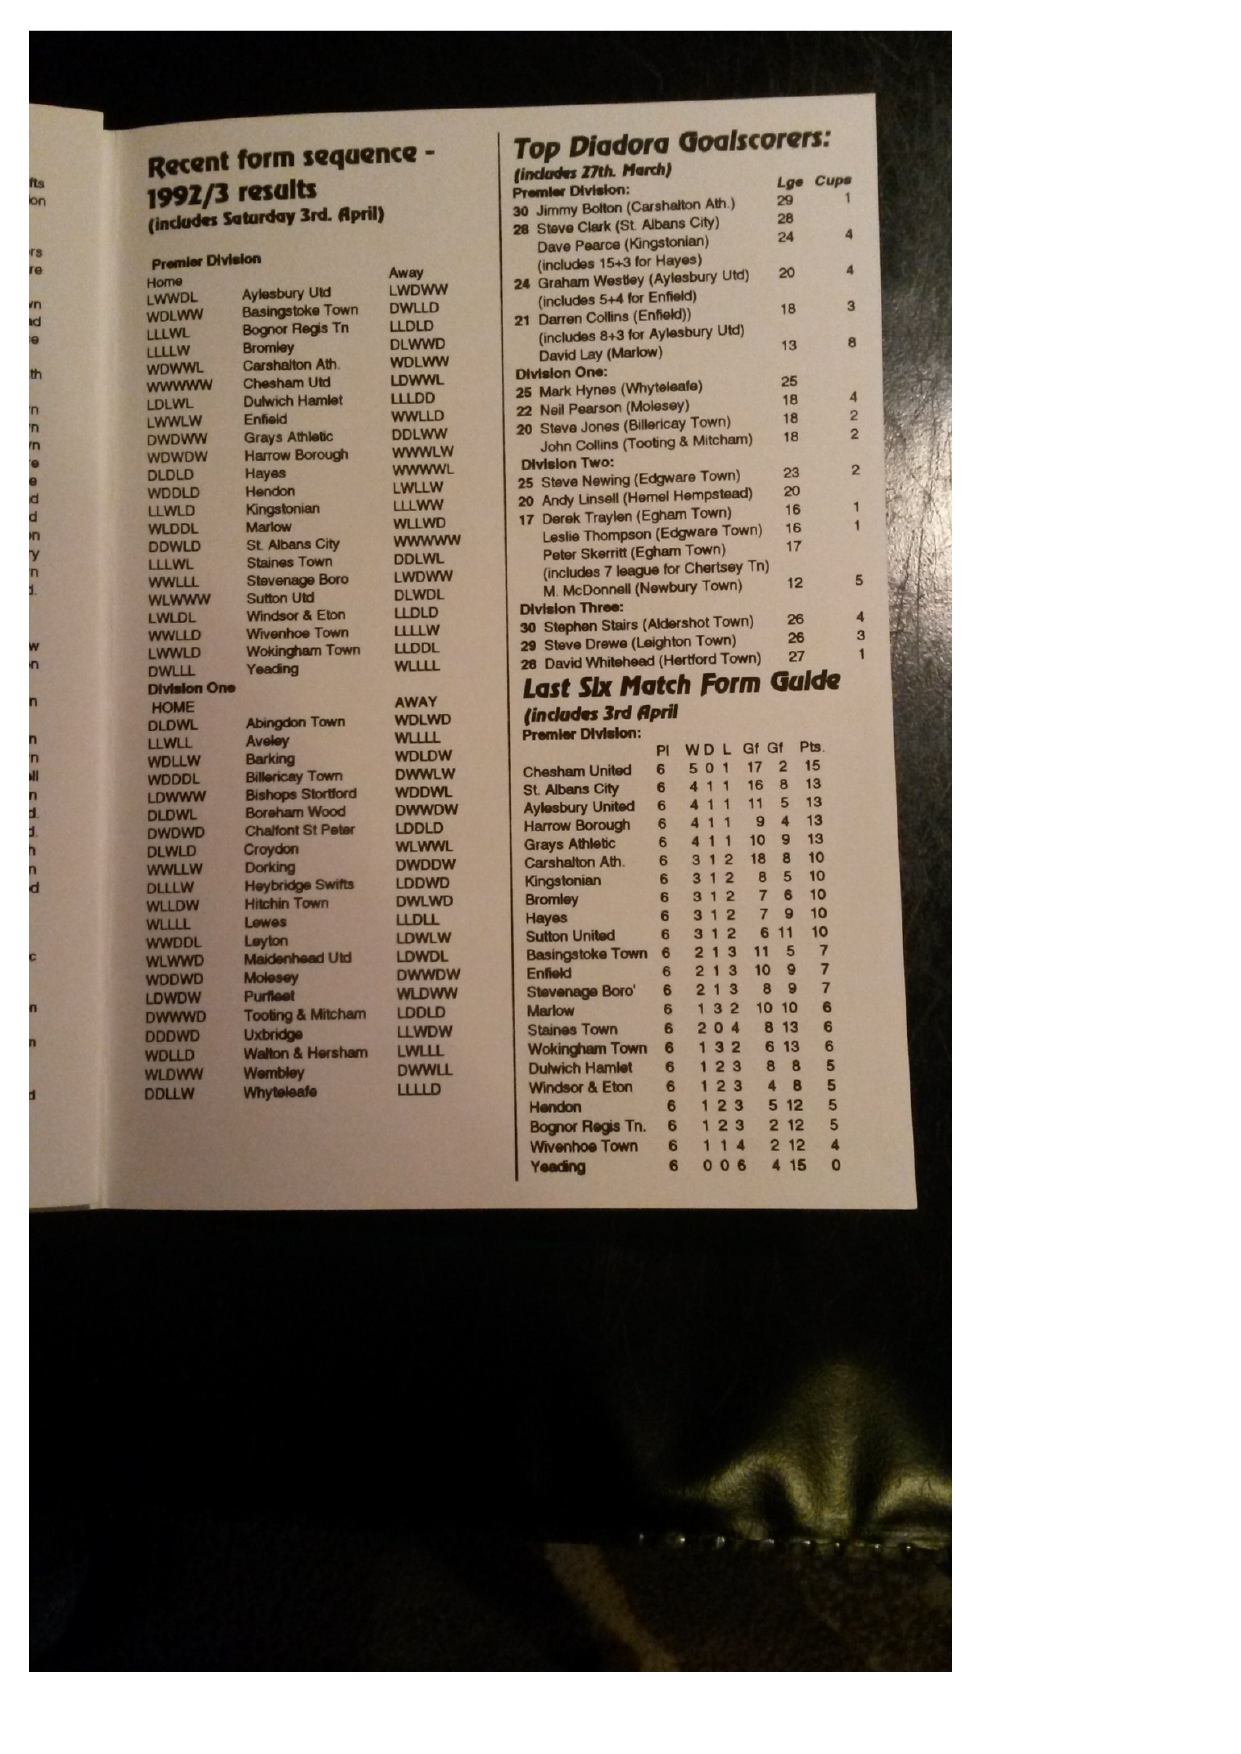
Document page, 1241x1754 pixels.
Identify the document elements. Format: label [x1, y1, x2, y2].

picture [30, 33, 952, 1672]
